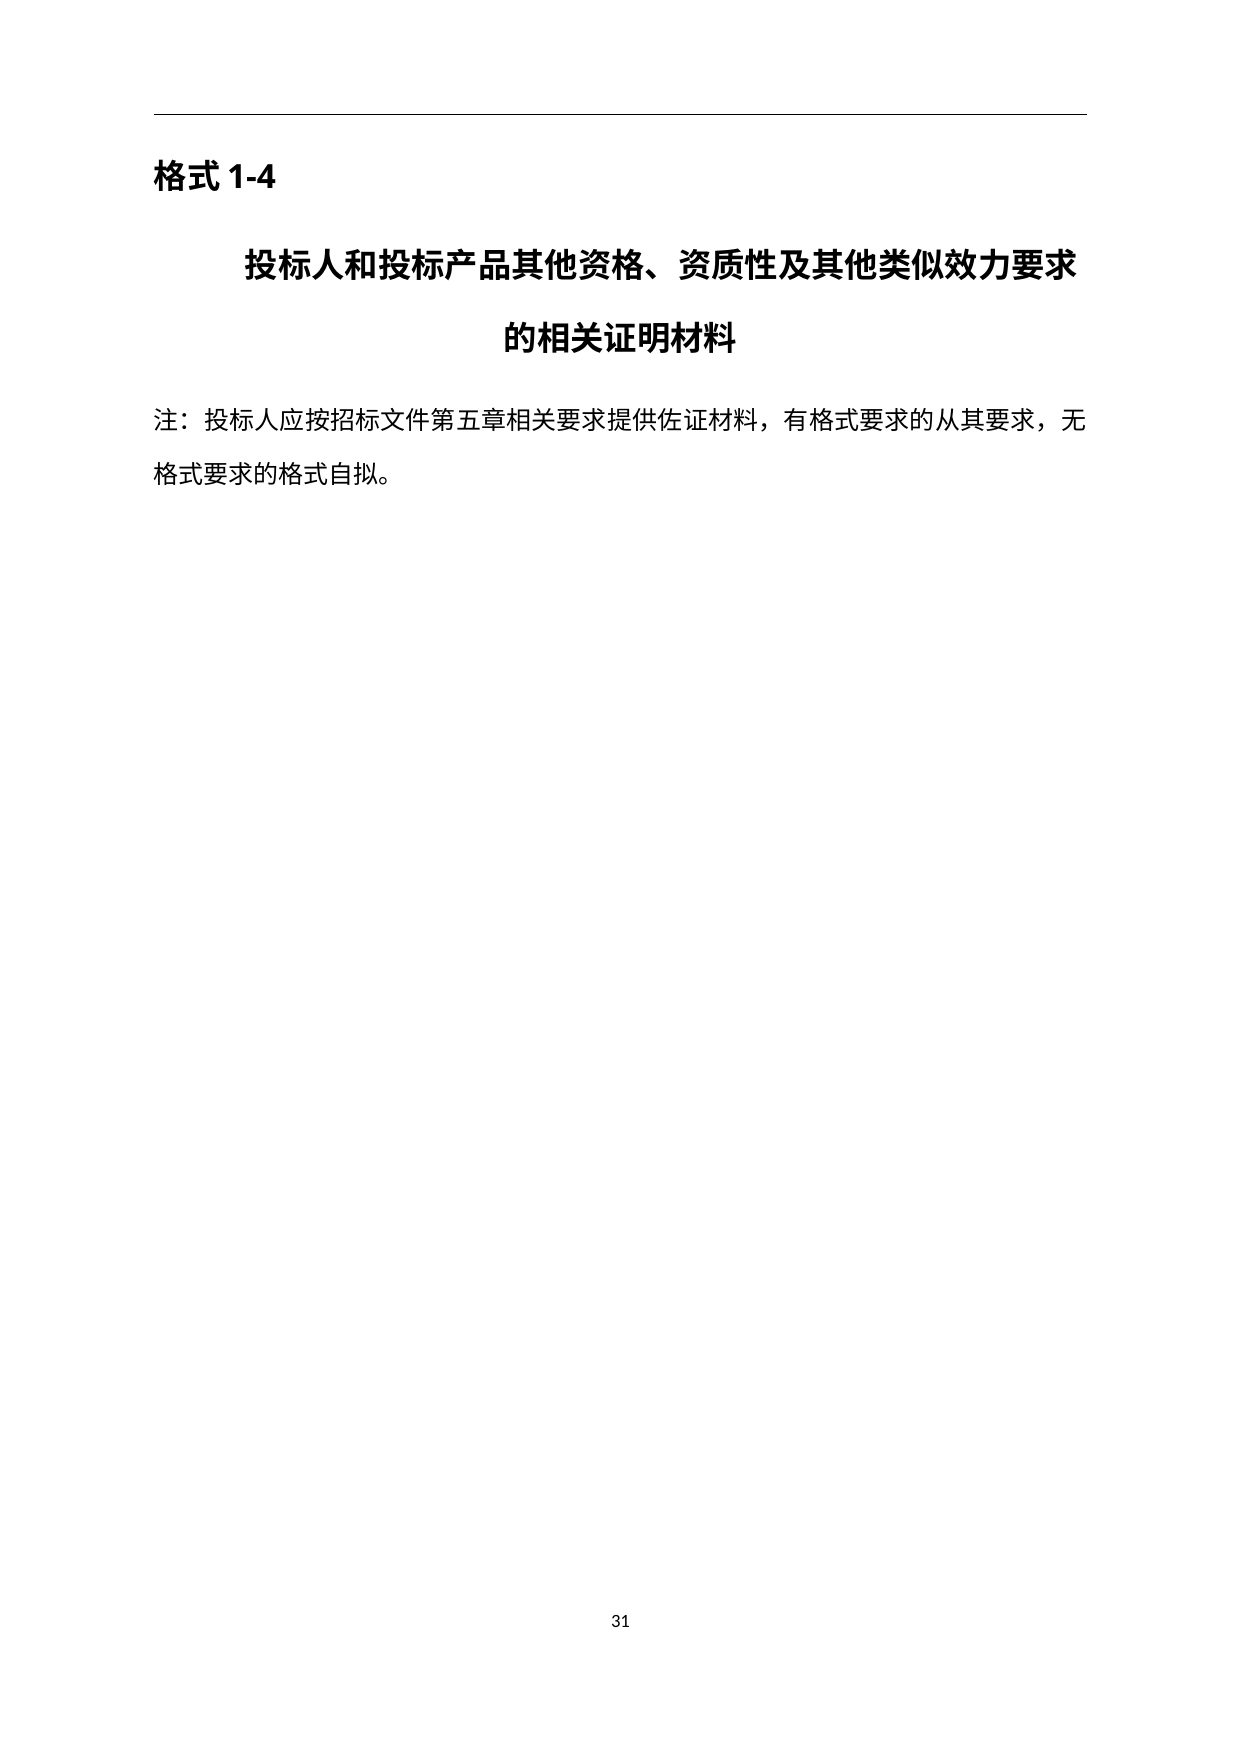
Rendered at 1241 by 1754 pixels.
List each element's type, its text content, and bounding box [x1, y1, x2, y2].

text 格式1-4 [153, 150, 1087, 198]
text 注：投标人应按招标文件第五章相关要求提供佐证材料，有格式要求的从其要求，无格式要求的格式自拟。 [153, 401, 1087, 491]
text 投标人和投标产品其他资格、资质性及其他类似效力要求的相关证明材料 [153, 239, 1087, 360]
